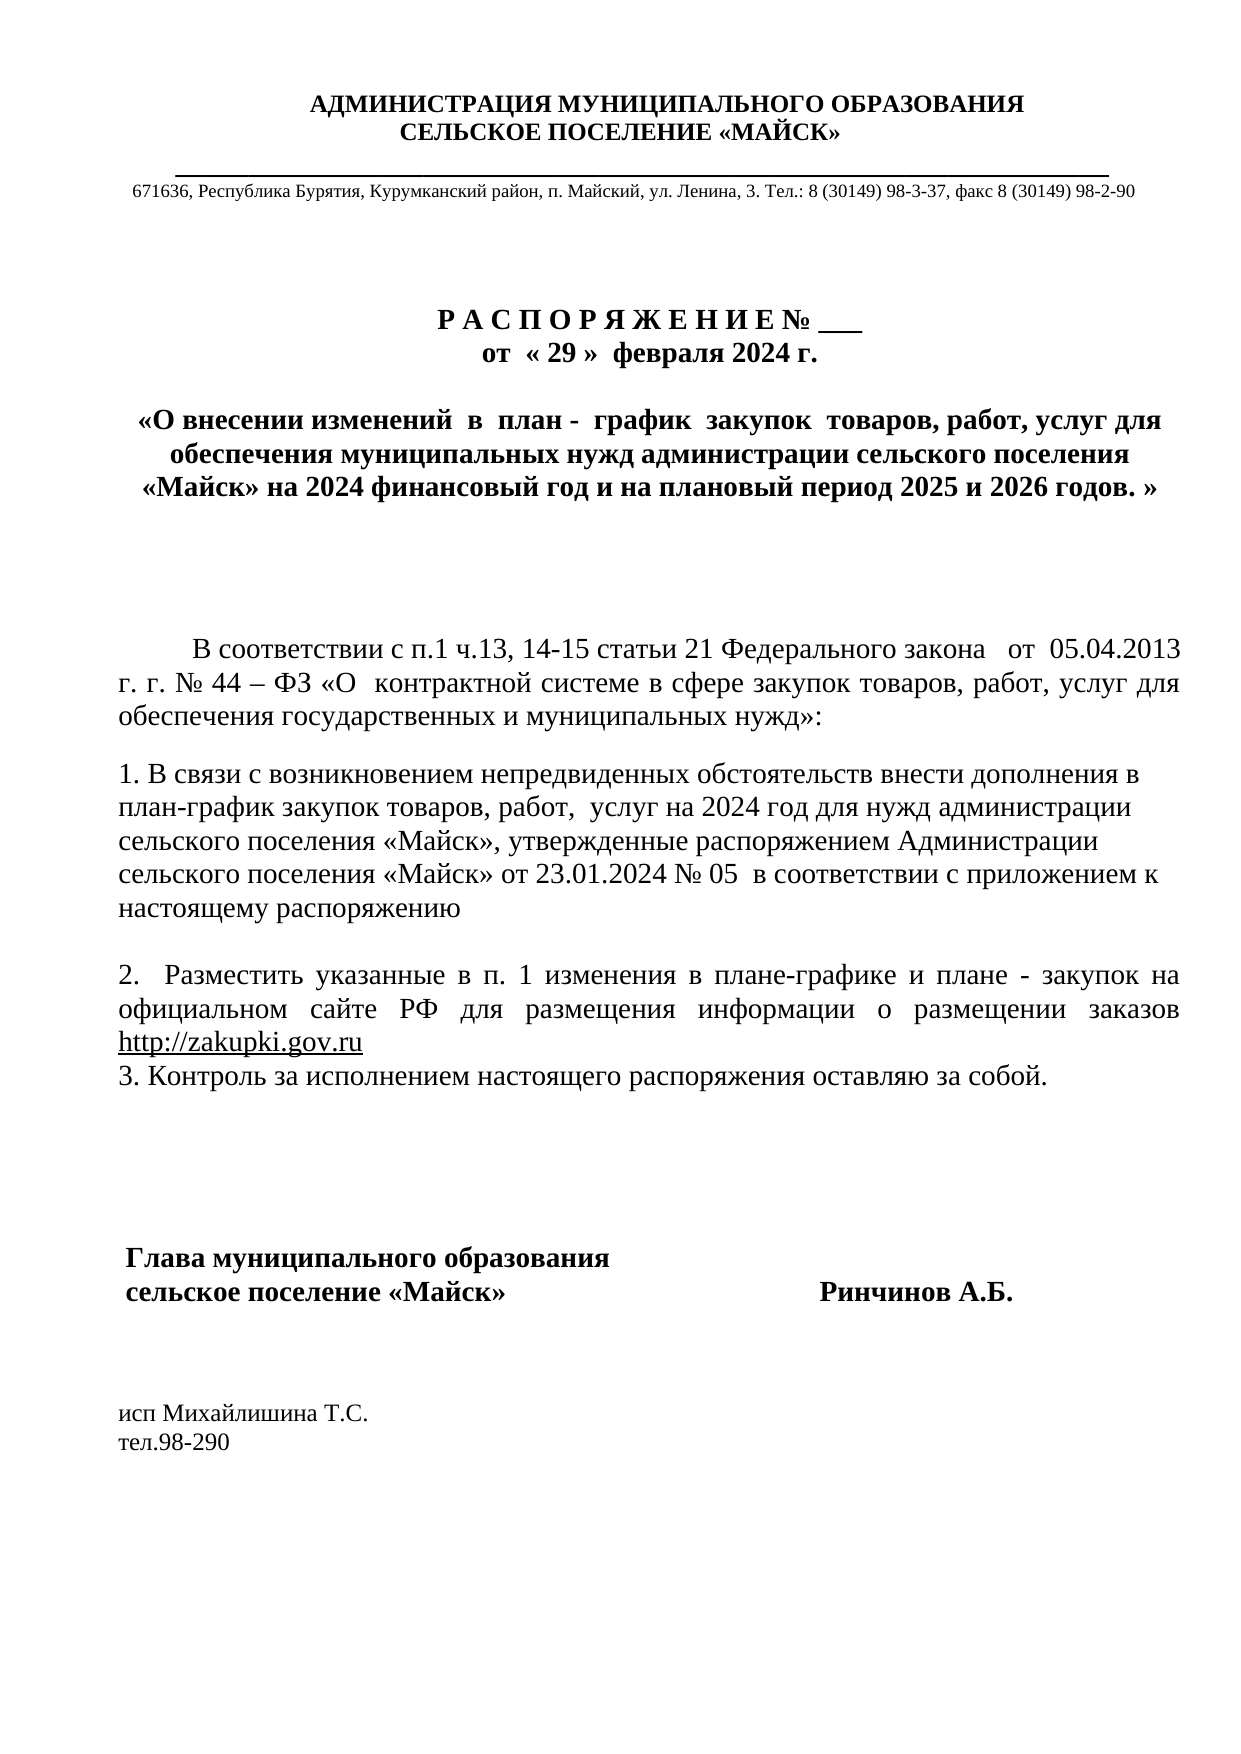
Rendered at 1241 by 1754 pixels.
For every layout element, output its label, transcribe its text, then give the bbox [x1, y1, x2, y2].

text В соответствии с п.1 ч.13, 14-15 статьи 21 Федерального закона от 05.04.2013 г. г. № 44 – ФЗ «О контрактной системе в сфере закупок товаров, работ, услуг для обеспечения государственных и муниципальных нужд»: [118, 631, 1181, 732]
text АДМИНИСТРАЦИЯ МУНИЦИПАЛЬНОГО ОБРАЗОВАНИЯ [59, 89, 1181, 117]
title 3. Контроль за исполнением настоящего распоряжения оставляю за собой. [118, 1058, 1181, 1091]
text 2. Разместить указанные в п. 1 изменения в плане-графике и плане - закупок на официальном сайте РФ для размещения информации о размещении заказов http://zakupki.gov.ru [118, 957, 1181, 1058]
text тел.98-290 [118, 1427, 1181, 1456]
text Глава муниципального образования [118, 1240, 1181, 1274]
text «О внесении изменений в план - график закупок товаров, работ, услуг для обеспечения муниципальных нужд администрации сельского поселения «Майск» на 2024 финансовый год и на плановый период 2025 и 2026 годов. » [118, 402, 1181, 503]
text 1. В связи с возникновением непредвиденных обстоятельств внести дополнения в план-график закупок товаров, работ, услуг на 2024 год для нужд администрации сельского поселения «Майск», утвержденные распоряжением Администрации сельского поселения «Майск» от 23.01.2024 № 05 в соответствии с приложением к настоящему распоряжению [118, 756, 1181, 924]
text СЕЛЬСКОЕ ПОСЕЛЕНИЕ «МАЙСК» [59, 117, 1181, 146]
text ________________________________________________________________ [59, 146, 1181, 180]
text от « 29 » февраля 2024 г. [118, 335, 1181, 369]
text сельское поселение «Майск» Ринчинов А.Б. [118, 1274, 1181, 1307]
text исп Михайлишина Т.С. [118, 1398, 1181, 1427]
text Р А С П О Р Я Ж Е Н И Е № ___ [118, 302, 1181, 335]
text 671636, Республика Бурятия, Курумканский район, п. Майский, ул. Ленина, 3. Тел.: 8 (30149) 98-3-37, факс 8 (30149) 98-2-90 [59, 180, 1181, 201]
